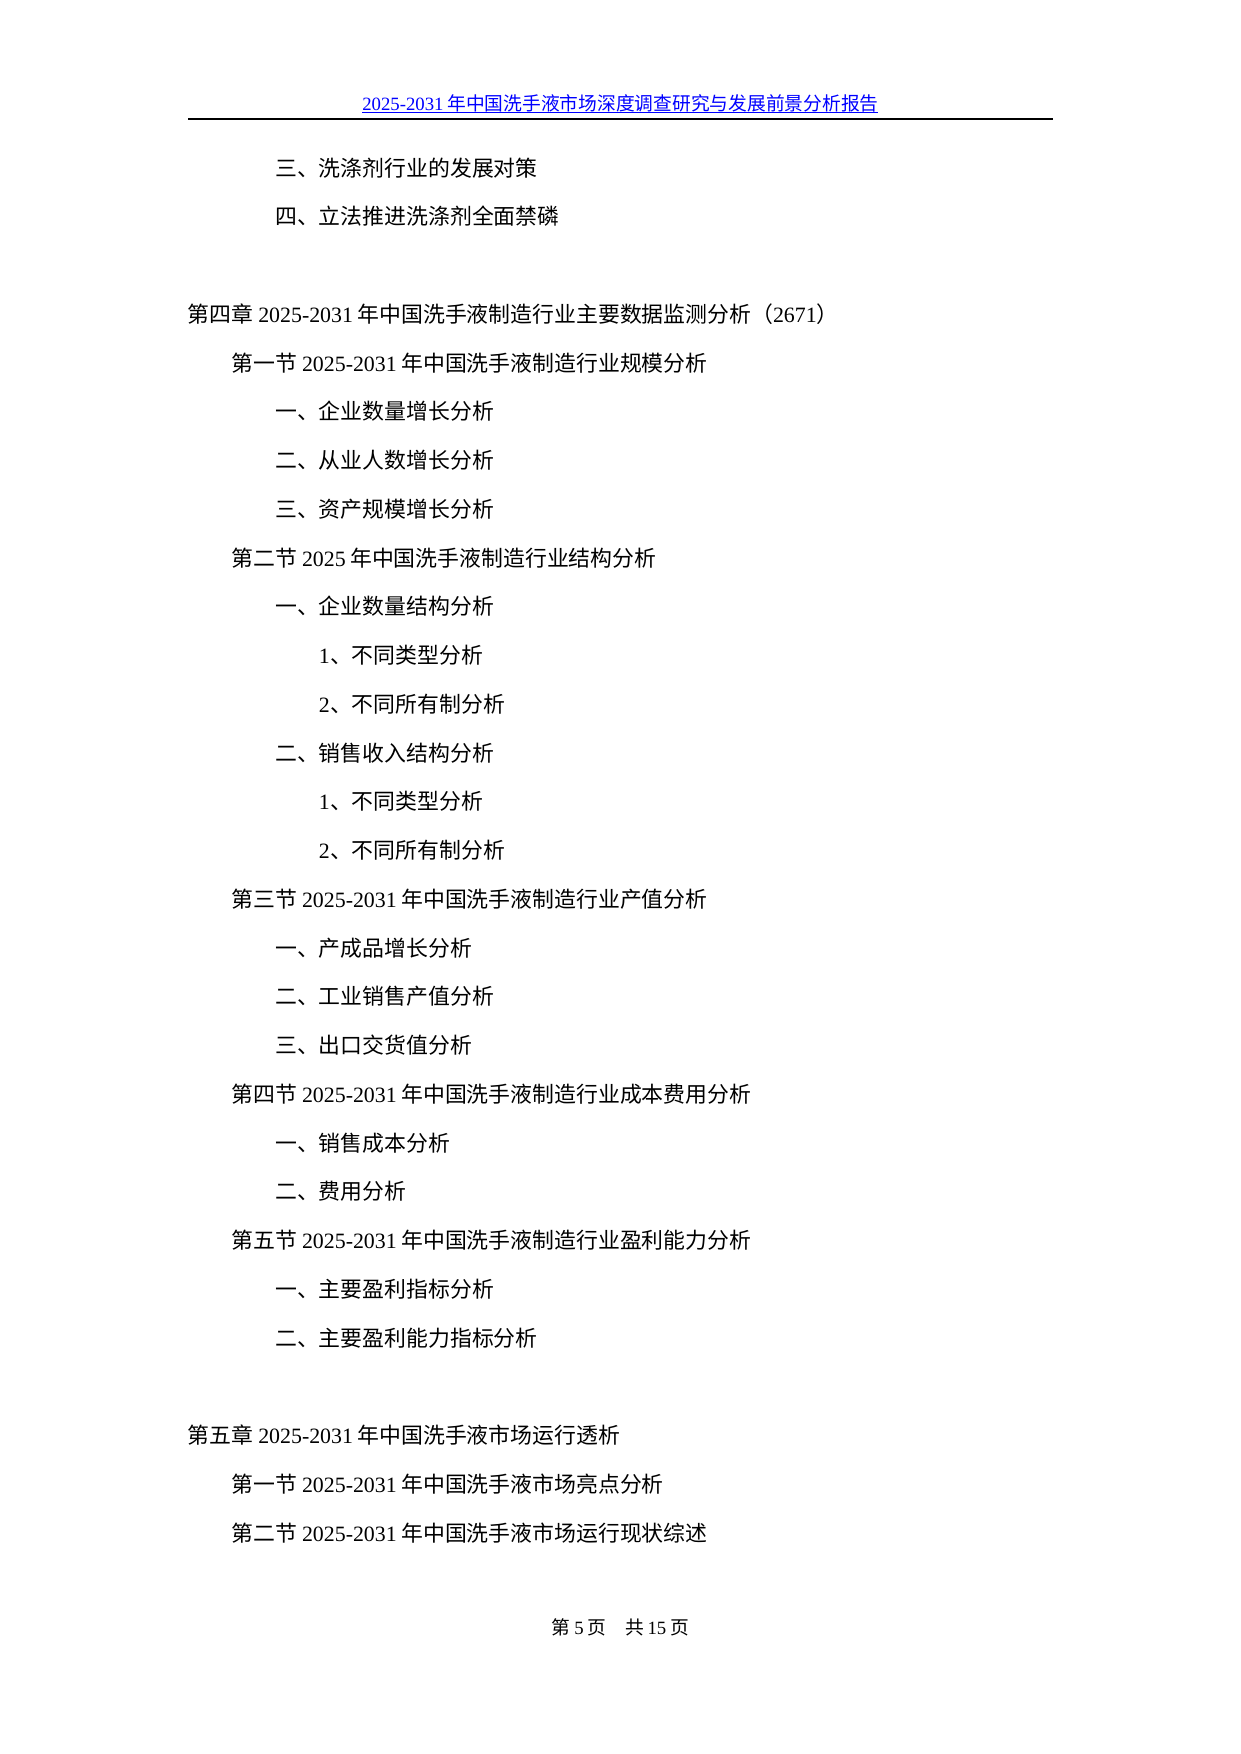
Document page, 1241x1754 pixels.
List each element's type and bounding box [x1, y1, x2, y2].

text [187, 150, 1053, 1548]
